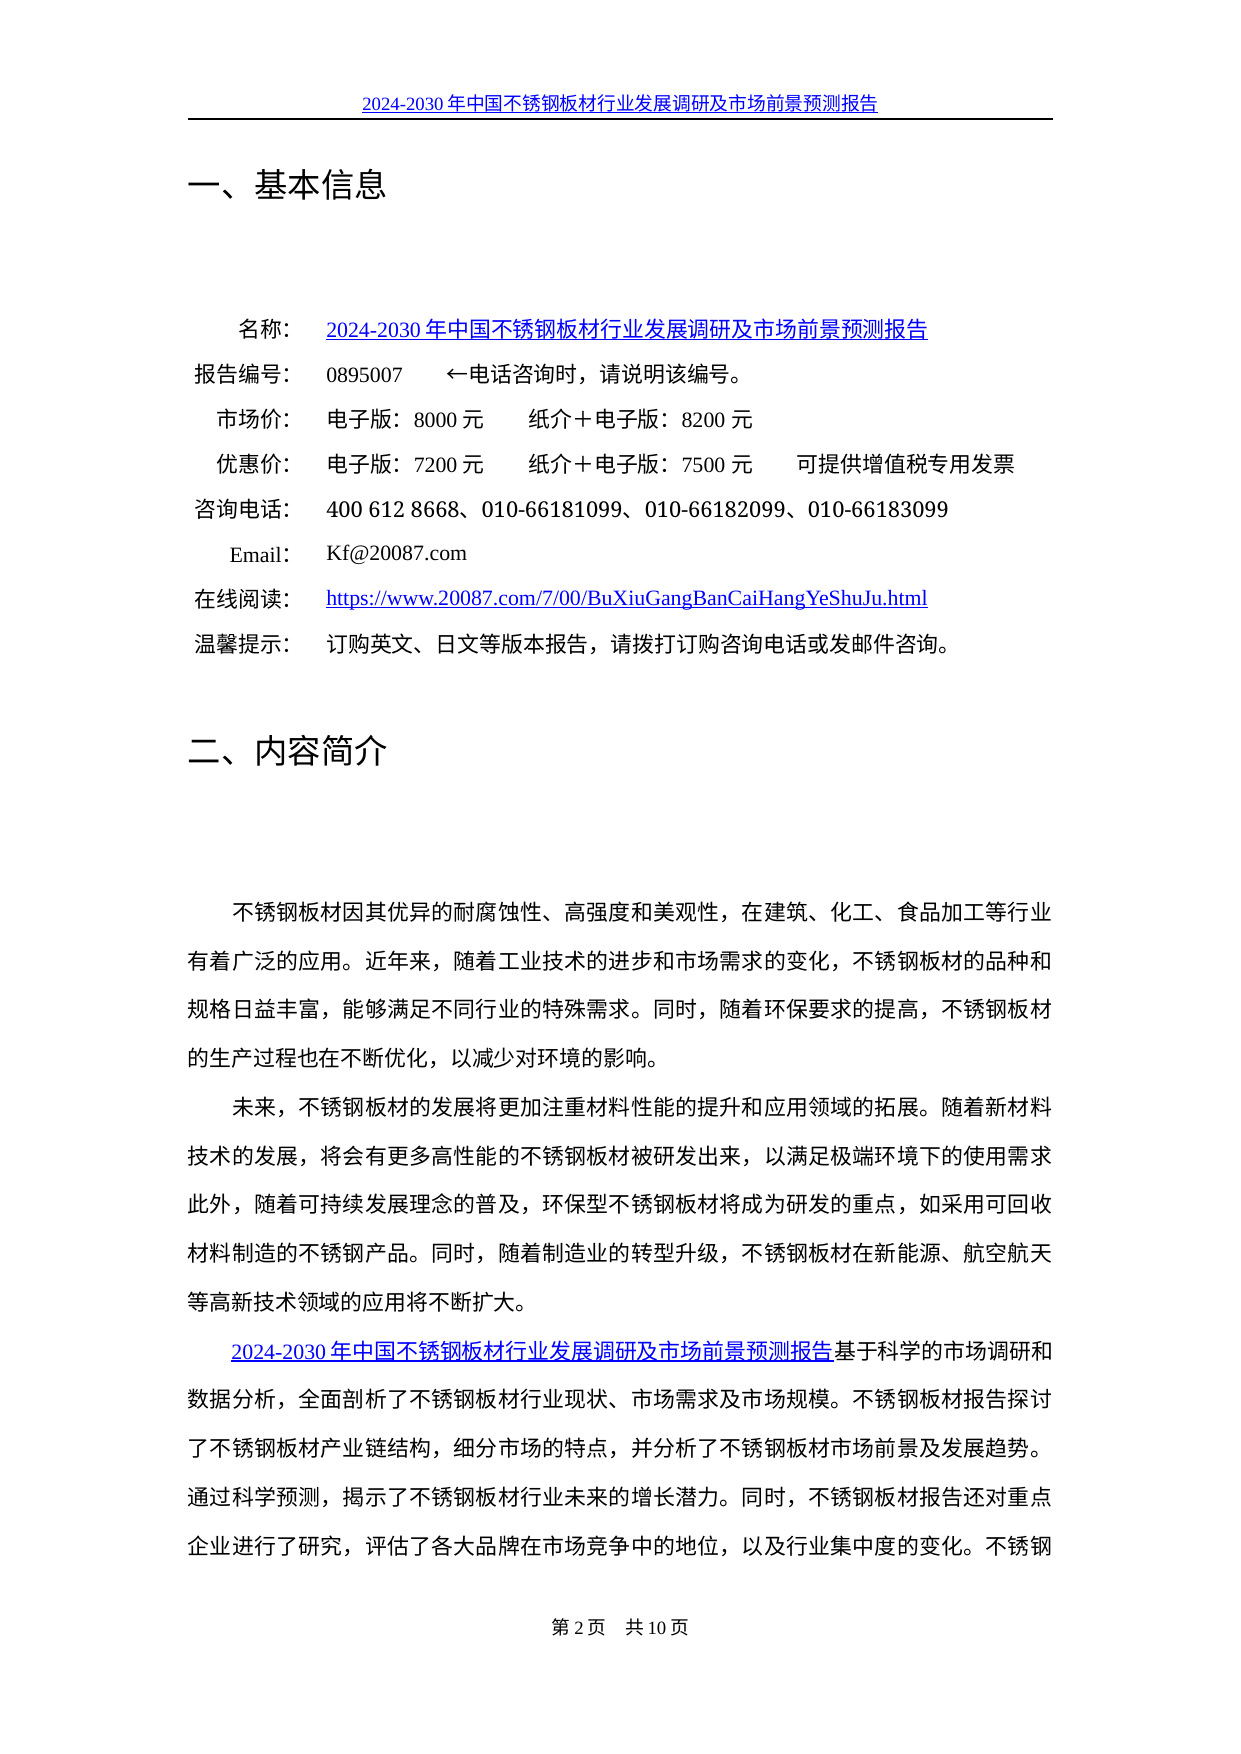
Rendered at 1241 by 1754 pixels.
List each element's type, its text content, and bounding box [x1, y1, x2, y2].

table_cell 市场价： [167, 402, 315, 447]
table_header 名称： [167, 312, 315, 357]
table_cell 0895007 ←电话咨询时，请说明该编号。 [315, 357, 1073, 402]
table_cell Kf@20087.com [315, 537, 1073, 582]
table_cell [315, 582, 1073, 627]
title 二、内容简介 [187, 717, 1053, 782]
table_cell 电子版：8000 元 纸介＋电子版：8200 元 [315, 402, 1073, 447]
table_cell Email： [167, 537, 315, 582]
title 一、基本信息 [187, 150, 1053, 215]
table_cell 咨询电话： [167, 492, 315, 537]
table_cell 在线阅读： [167, 582, 315, 627]
table_cell 400 612 8668、010-66181099、010-66182099、010-66183099 [315, 492, 1073, 537]
table_cell 温馨提示： [167, 627, 315, 672]
table_header 2024-2030年中国不锈钢板材行业发展调研及市场前景预测报告 [315, 312, 1073, 357]
table_cell 电子版：7200 元 纸介＋电子版：7500 元 可提供增值税专用发票 [315, 447, 1073, 492]
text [187, 894, 1053, 1561]
table_cell 优惠价： [167, 447, 315, 492]
table_cell 报告编号： [167, 357, 315, 402]
table_cell 订购英文、日文等版本报告，请拨打订购咨询电话或发邮件咨询。 [315, 627, 1073, 672]
